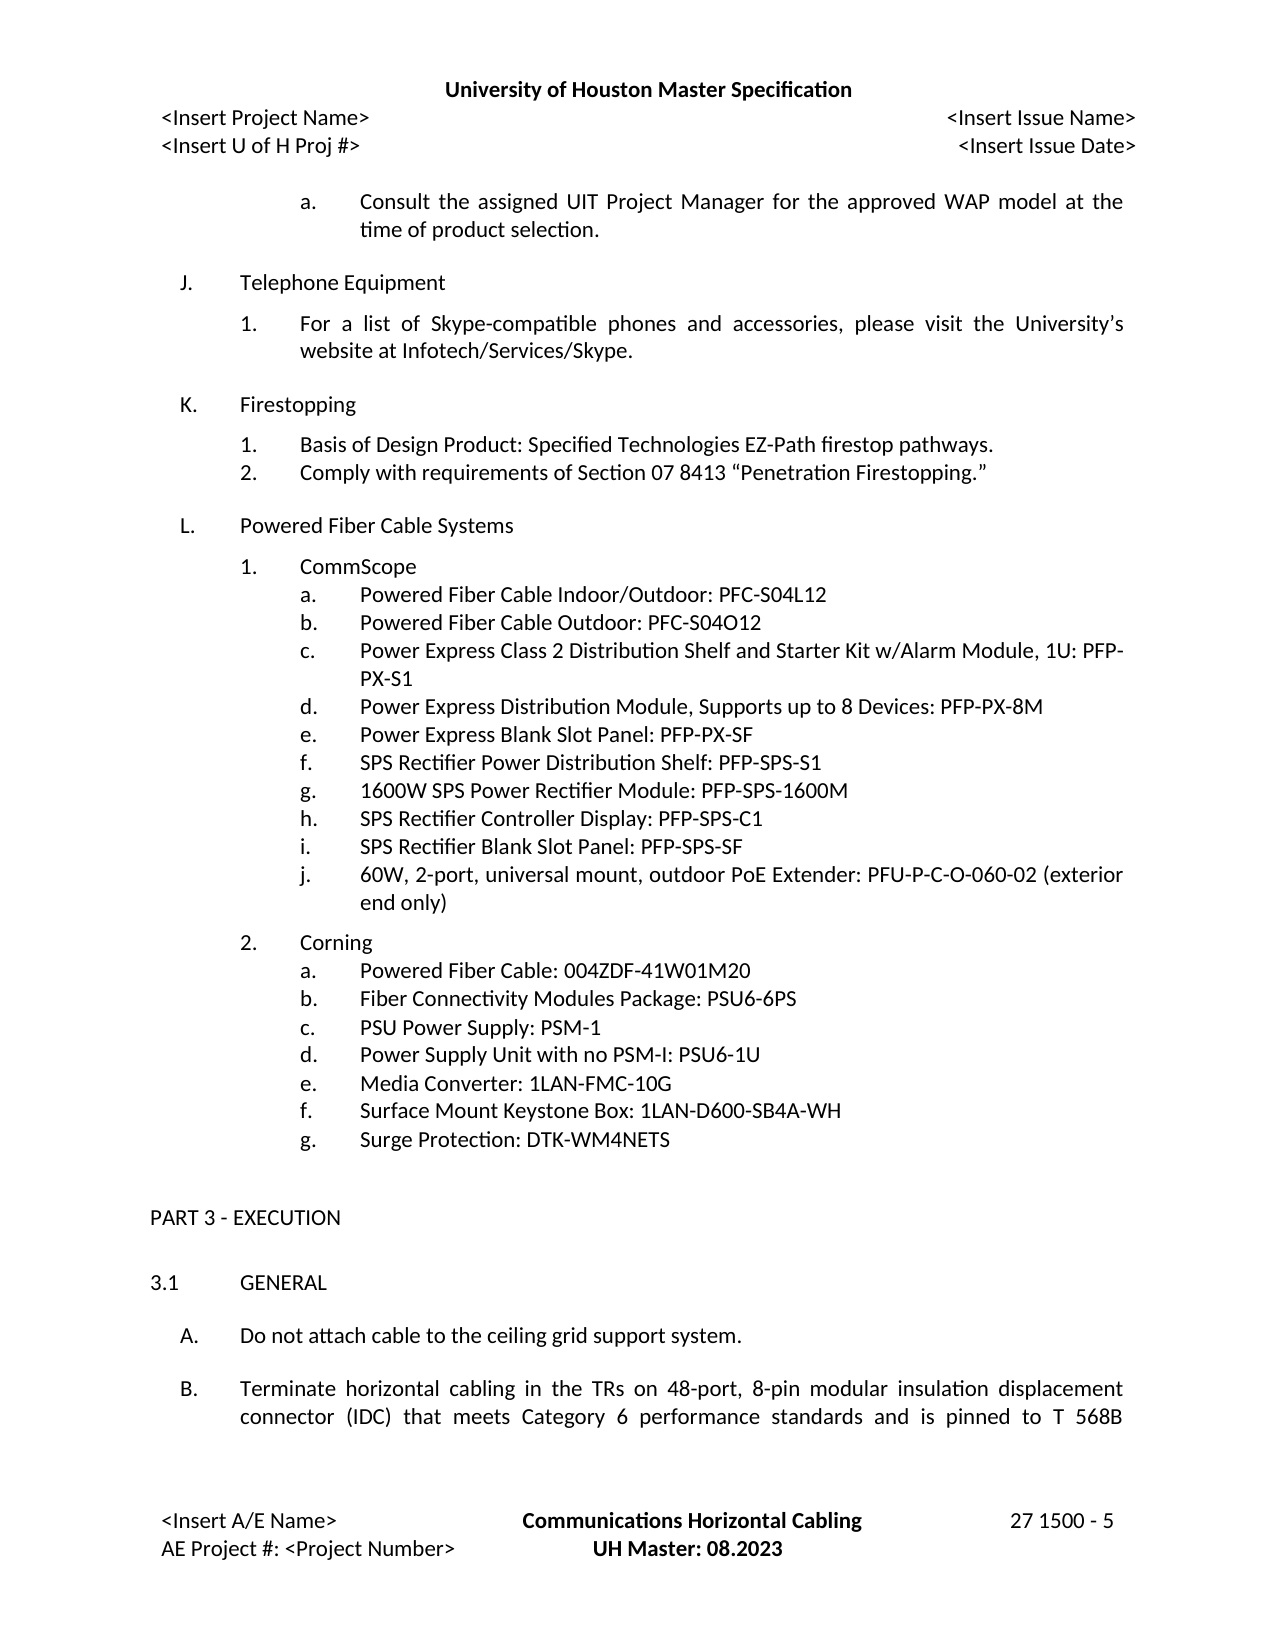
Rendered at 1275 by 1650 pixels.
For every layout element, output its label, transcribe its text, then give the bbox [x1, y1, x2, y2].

text CommScope [240, 552, 1125, 580]
text Powered Fiber Cable Outdoor: PFC-S04O12 [300, 608, 1125, 636]
text Surge Protection: DTK-WM4NETS [300, 1125, 1125, 1153]
text Corning [240, 928, 1125, 957]
text Powered Fiber Cable: 004ZDF-41W01M20 [300, 957, 1125, 984]
text Power Supply Unit with no PSM-I: PSU6-1U [300, 1041, 1125, 1069]
text GENERAL [150, 1268, 1125, 1296]
text Consult the assigned UIT Project Manager for the approved WAP model at the time of product selection. [300, 187, 1125, 243]
text SPS Rectifier Controller Display: PFP-SPS-C1 [300, 804, 1125, 832]
text Powered Fiber Cable Systems [180, 511, 1125, 539]
text Basis of Design Product: Specified Technologies EZ-Path firestop pathways. [240, 430, 1125, 458]
text SPS Rectifier Blank Slot Panel: PFP-SPS-SF [300, 832, 1125, 860]
text Power Express Blank Slot Panel: PFP-PX-SF [300, 720, 1125, 748]
text Comply with requirements of Section 07 8413 “Penetration Firestopping.” [240, 458, 1125, 486]
text For a list of Skype-compatible phones and accessories, please visit the University’s website at Infotech/Services/Skype. [240, 309, 1125, 365]
text Media Converter: 1LAN-FMC-10G [300, 1069, 1125, 1097]
text 60W, 2-port, universal mount, outdoor PoE Extender: PFU-P-C-O-060-02 (exterior end only) [300, 860, 1125, 916]
text Power Express Class 2 Distribution Shelf and Starter Kit w/Alarm Module, 1U: PFP-PX-S1 [300, 636, 1125, 692]
text Firestopping [180, 390, 1125, 418]
text Do not attach cable to the ceiling grid support system. [180, 1321, 1125, 1349]
text Telephone Equipment [180, 268, 1125, 296]
text Powered Fiber Cable Indoor/Outdoor: PFC-S04L12 [300, 580, 1125, 608]
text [180, 1374, 1125, 1430]
text 1600W SPS Power Rectifier Module: PFP-SPS-1600M [300, 776, 1125, 804]
text SPS Rectifier Power Distribution Shelf: PFP-SPS-S1 [300, 748, 1125, 776]
text PSU Power Supply: PSM-1 [300, 1013, 1125, 1041]
text Fiber Connectivity Modules Package: PSU6-6PS [300, 984, 1125, 1013]
text EXECUTION [150, 1203, 1125, 1231]
text Surface Mount Keystone Box: 1LAN-D600-SB4A-WH [300, 1097, 1125, 1125]
text Power Express Distribution Module, Supports up to 8 Devices: PFP-PX-8M [300, 692, 1125, 720]
